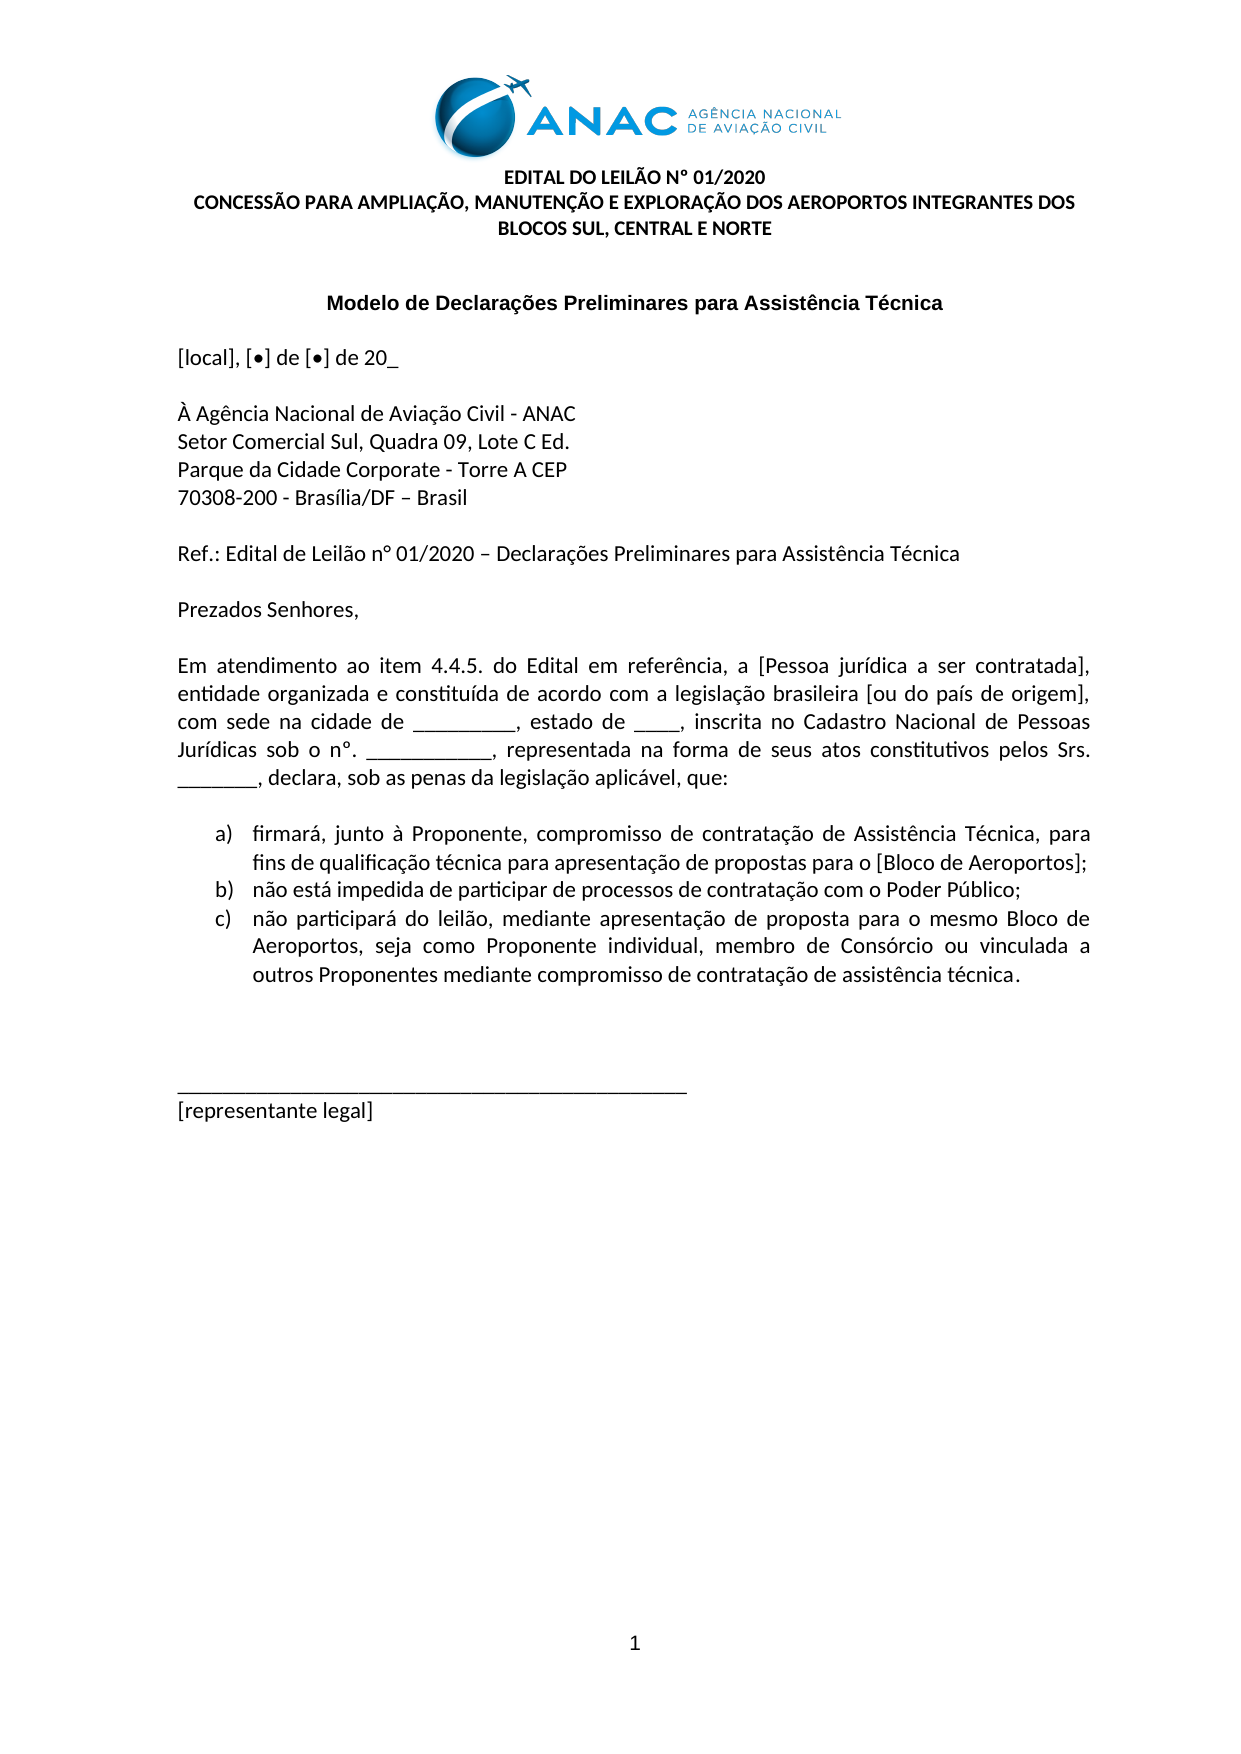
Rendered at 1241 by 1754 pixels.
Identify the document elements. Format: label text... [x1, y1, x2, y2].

list não participará do leilão, mediante apresentação de proposta para o mesmo Bloco de Aeroportos, seja como Proponente individual, membro de Consórcio ou vinculada a outros Proponentes mediante compromisso de contratação de assistência técnica. [215, 904, 1092, 988]
text Modelo de Declarações Preliminares para Assistência Técnica [177, 291, 1092, 315]
text Prezados Senhores, [177, 595, 1092, 623]
list não está impedida de participar de processos de contratação com o Poder Público; [215, 876, 1092, 904]
text Em atendimento ao item 4.4.5. do Edital em referência, a [Pessoa jurídica a ser contratada], entidade organizada e constituída de acordo com a legislação brasileira [ou do país de origem], com sede na cidade de _________, estado de ____, inscrita no Cadastro Nacional de Pessoas Jurídicas sob o nº. ___________, representada na forma de seus atos constitutivos pelos Srs. _______, declara, sob as penas da legislação aplicável, que: [177, 651, 1092, 792]
text Ref.: Edital de Leilão n° 01/2020 – Declarações Preliminares para Assistência Técnica [177, 539, 1092, 567]
text [local], [•] de [•] de 20_ [177, 343, 1092, 371]
text À Agência Nacional de Aviação Civil - ANAC Setor Comercial Sul, Quadra 09, Lote C Ed. Parque da Cidade Corporate - Torre A CEP 70308-200 - Brasília/DF – Brasil [177, 399, 624, 511]
list firmará, junto à Proponente, compromisso de contratação de Assistência Técnica, para fins de qualificação técnica para apresentação de propostas para o [Bloco de Aeroportos]; [215, 819, 1092, 876]
text [representante legal] [177, 1096, 416, 1124]
picture [428, 75, 842, 164]
